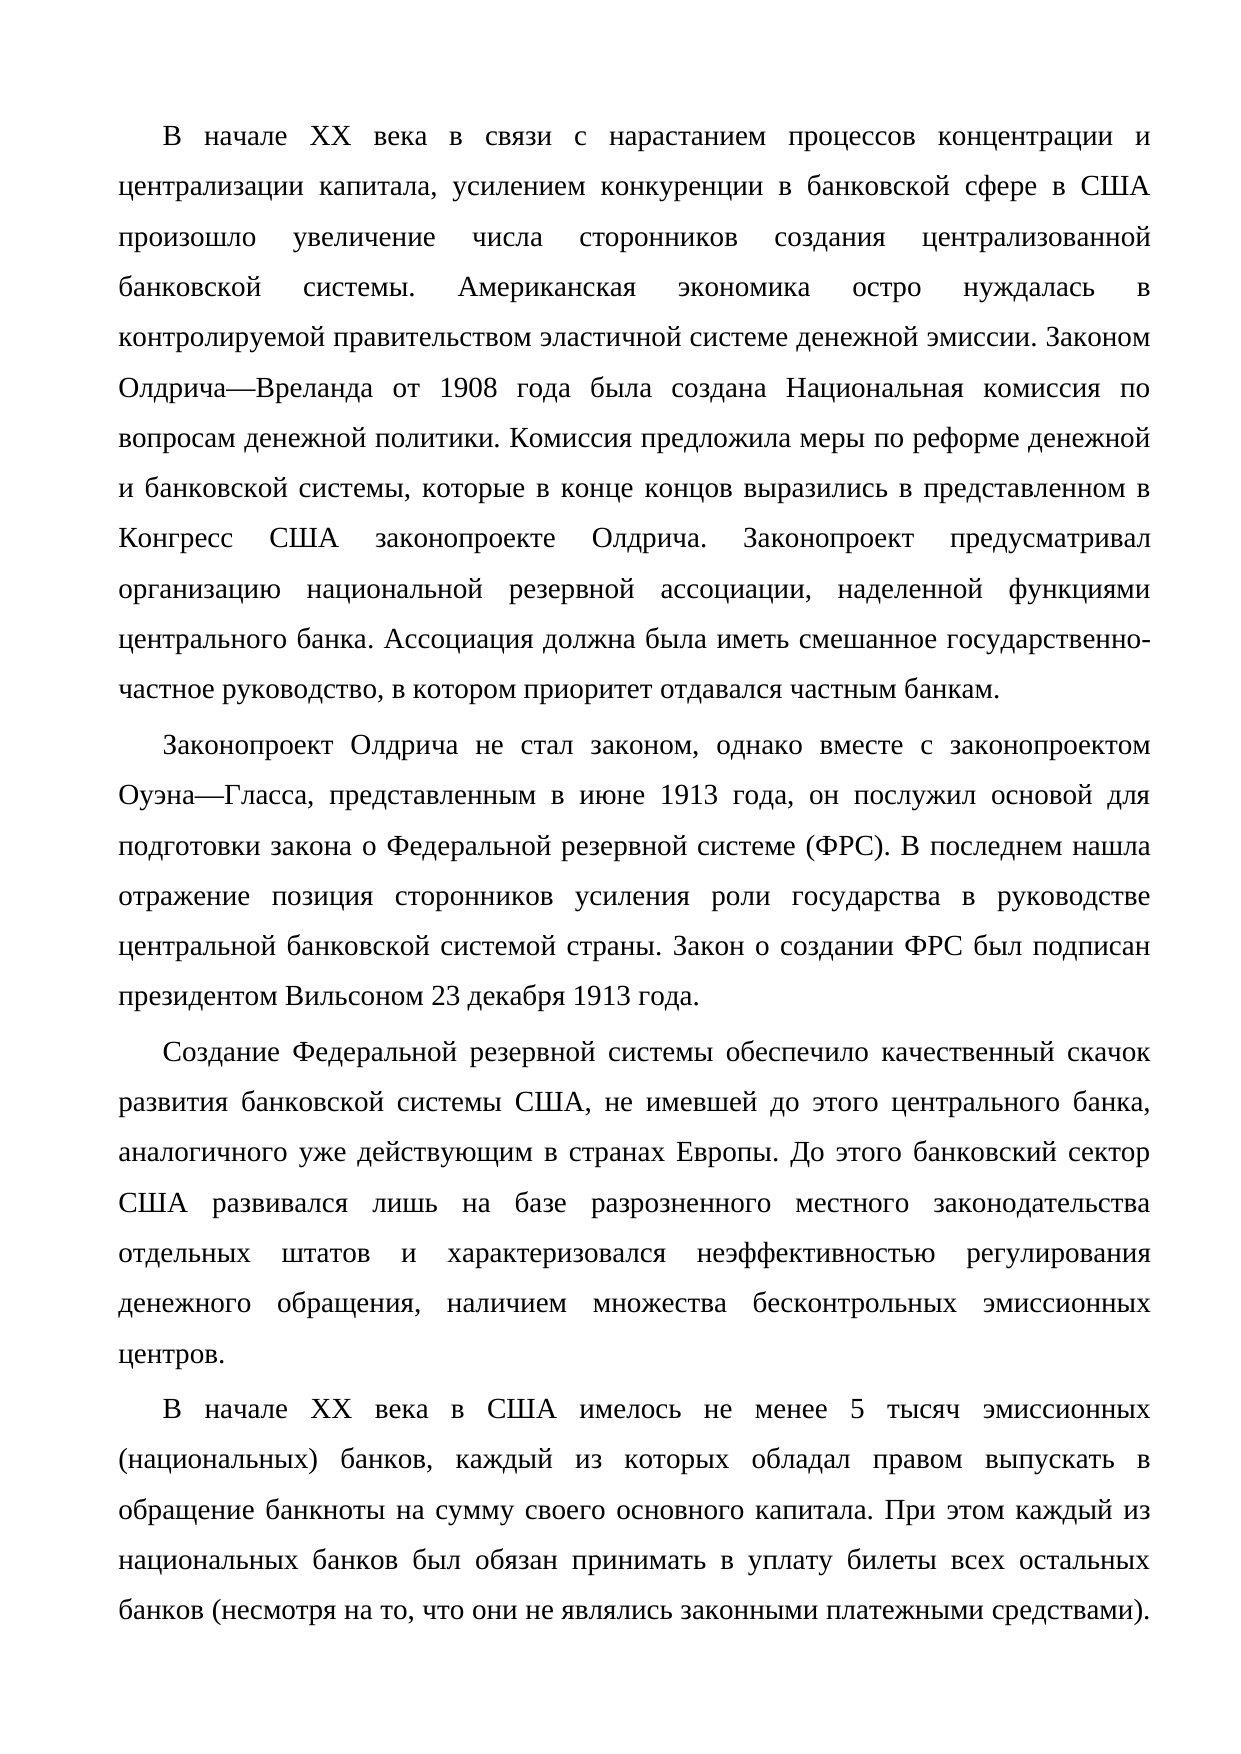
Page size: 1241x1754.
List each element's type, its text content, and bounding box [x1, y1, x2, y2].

text Законопроект Олдрича не стал законом, однако вместе с законопроектом Оуэна—Гласса, представленным в июне 1913 года, он послужил основой для подготовки закона о Федеральной резервной системе (ФРС). В последнем нашла отражение позиция сторонников усиления роли государства в руководстве центральной банковской системой страны. Закон о создании ФРС был подписан президентом Вильсоном 23 декабря 1913 года. [118, 727, 1152, 1012]
text В начале XX века в связи с нарастанием процессов концентрации и централизации капитала, усилением конкуренции в банковской сфере в США произошло увеличение числа сторонников создания централизованной банковской системы. Американская экономика остро нуждалась в контролируемой правительством эластичной системе денежной эмиссии. Законом Олдрича—Вреланда от 1908 года была создана Национальная комиссия по вопросам денежной политики. Комиссия предложила меры по реформе денежной и банковской системы, которые в конце концов выразились в представленном в Конгресс США законопроекте Олдрича. Законопроект предусматривал организацию национальной резервной ассоциации, наделенной функциями центрального банка. Ассоциация должна была иметь смешанное государственно-частное руководство, в котором приоритет отдавался частным банкам. [118, 118, 1152, 705]
text Создание Федеральной резервной системы обеспечило качественный скачок развития банковской системы США, не имевшей до этого центрального банка, аналогичного уже действующим в странах Европы. До этого банковский сектор США развивался лишь на базе разрозненного местного законодательства отдельных штатов и характеризовался неэффективностью регулирования денежного обращения, наличием множества бесконтрольных эмиссионных центров. [118, 1034, 1152, 1369]
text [118, 1391, 1152, 1626]
